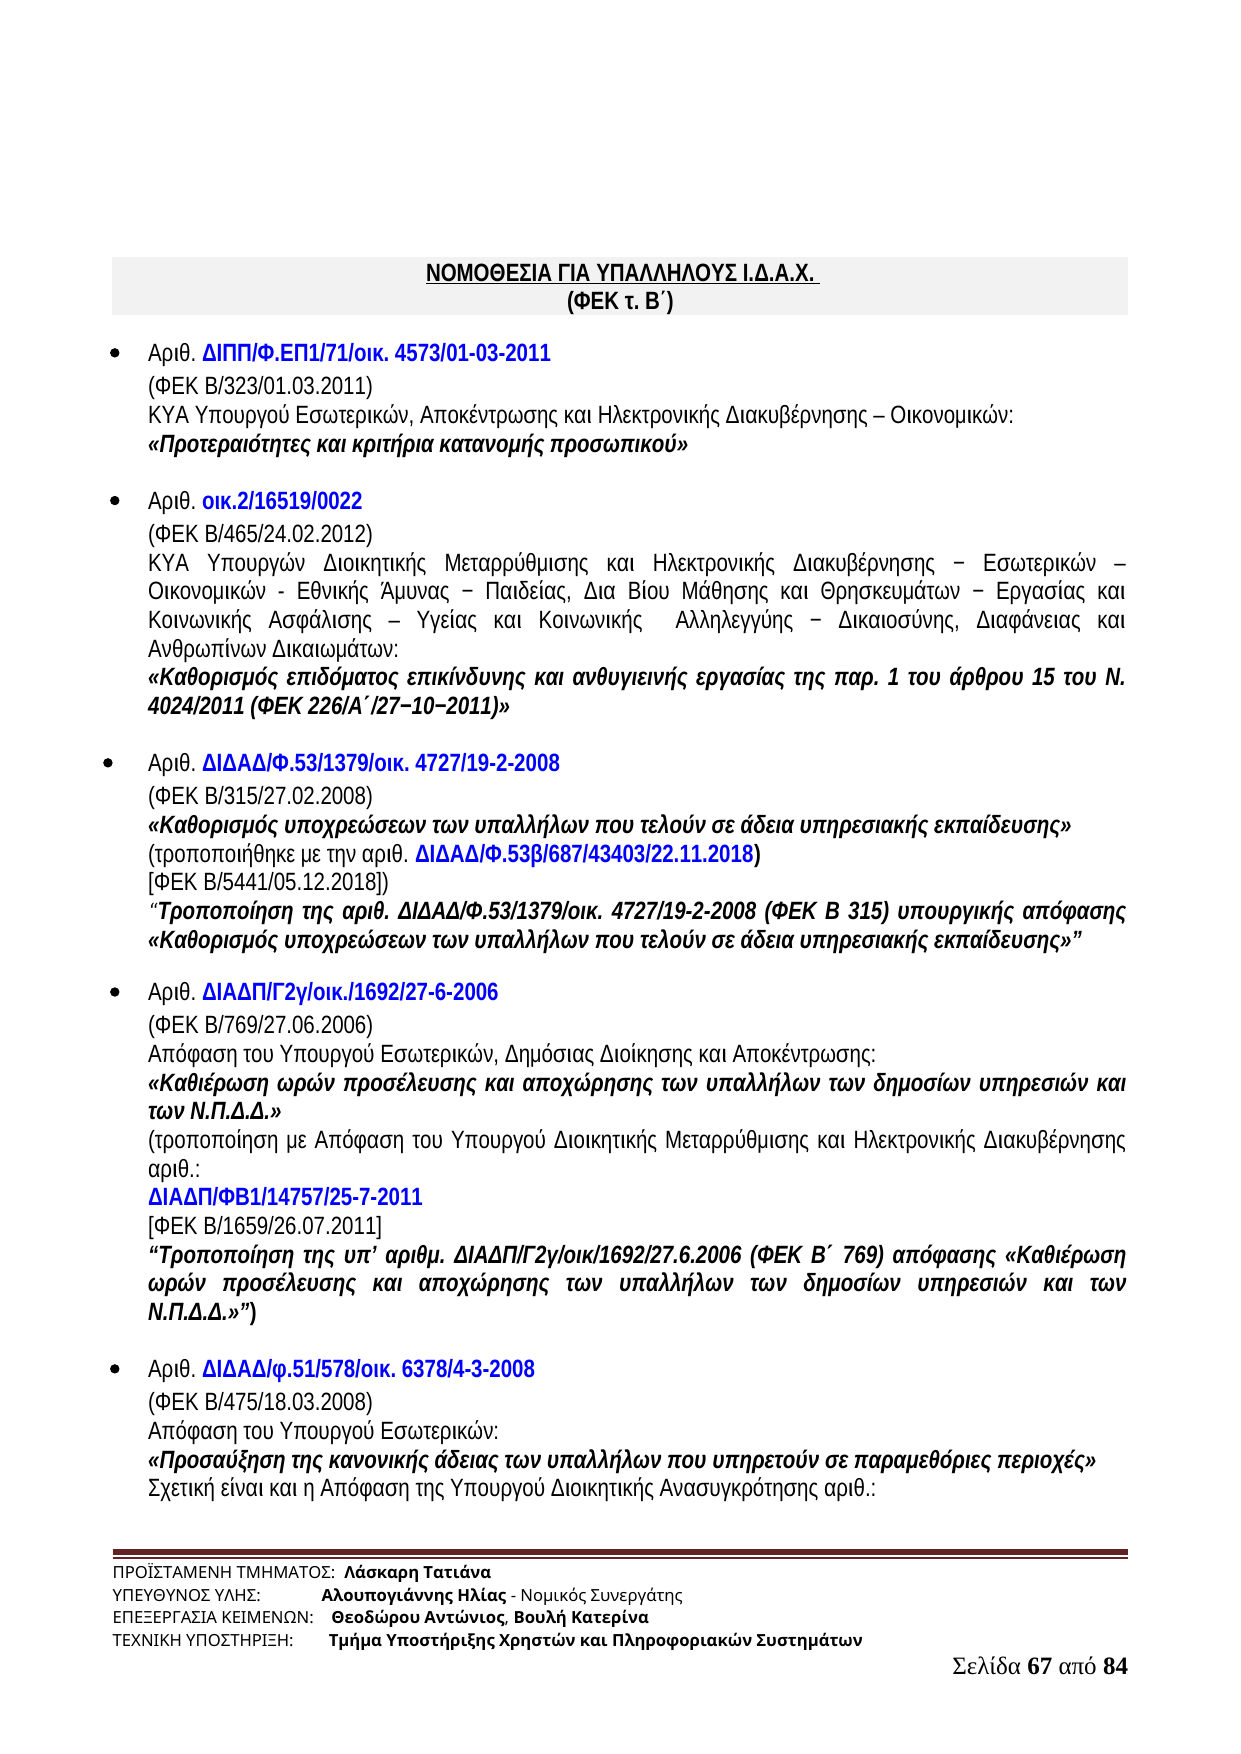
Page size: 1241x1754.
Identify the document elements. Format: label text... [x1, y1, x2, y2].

text (ΦΕΚ Β/323/01.03.2011) [148, 371, 1128, 400]
text «Προσαύξηση της κανονικής άδειας των υπαλλήλων που υπηρετούν σε παραμεθόριες περιοχές» [148, 1444, 1128, 1473]
text (τροποποίηση με Απόφαση του Υπουργού Διοικητικής Μεταρρύθμισης και Ηλεκτρονικής Διακυβέρνησης αριθ.: [148, 1125, 1128, 1182]
text «Καθορισμός υποχρεώσεων των υπαλλήλων που τελούν σε άδεια υπηρεσιακής εκπαίδευσης» [148, 810, 1128, 838]
list Αριθ. ΔΙΑΔΠ/Γ2γ/οικ./1692/27-6-2006 [110, 977, 1128, 1006]
text (ΦΕΚ Β/465/24.02.2012) [148, 519, 1128, 548]
text ΔΙΑΔΠ/ΦΒ1/14757/25-7-2011 [148, 1182, 1128, 1211]
text ΝΟΜΟΘΕΣΙΑ ΓΙΑ ΥΠΑΛΛΗΛΟΥΣ Ι.Δ.Α.Χ. [112, 257, 1128, 286]
text (τροποποιήθηκε με την αριθ. ΔΙΔΑΔ/Φ.53β/687/43403/22.11.2018) [148, 838, 1128, 867]
text “Τροποποίηση της υπ’ αριθμ. ΔΙΑΔΠ/Γ2γ/οικ/1692/27.6.2006 (ΦΕΚ Β΄ 769) απόφασης «Καθιέρωση ωρών προσέλευσης και αποχώρησης των υπαλλήλων των δημοσίων υπηρεσιών και των Ν.Π.Δ.Δ.»”) [148, 1239, 1128, 1326]
text [ΦΕΚ Β/5441/05.12.2018]) [148, 867, 1128, 896]
list Αριθ. ΔΙΔΑΔ/Φ.53/1379/οικ. 4727/19-2-2008 [103, 748, 1128, 777]
list Αριθ. ΔΙΔΑΔ/φ.51/578/οικ. 6378/4-3-2008 [110, 1354, 1128, 1383]
text Απόφαση του Υπουργού Εσωτερικών: [148, 1416, 1128, 1444]
text ΚΥΑ Υπουργών Διοικητικής Μεταρρύθμισης και Ηλεκτρονικής Διακυβέρνησης − Εσωτερικών – Οικονομικών - Εθνικής Άμυνας − Παιδείας, Δια Βίου Μάθησης και Θρησκευμάτων − Εργασίας και Κοινωνικής Ασφάλισης – Υγείας και Κοινωνικής Αλληλεγγύης − Δικαιοσύνης, Διαφάνειας και Ανθρωπίνων Δικαιωμάτων: [148, 548, 1128, 662]
text «Καθορισμός επιδόματος επικίνδυνης και ανθυγιεινής εργασίας της παρ. 1 του άρθρου 15 του Ν. 4024/2011 (ΦΕΚ 226/A΄/27−10−2011)» [148, 662, 1128, 719]
text (ΦΕΚ τ. Β΄) [112, 286, 1128, 315]
text Απόφαση του Υπουργού Εσωτερικών, Δημόσιας Διοίκησης και Αποκέντρωσης: [148, 1039, 1128, 1068]
text (ΦΕΚ Β/475/18.03.2008) [148, 1387, 1128, 1416]
text «Καθιέρωση ωρών προσέλευσης και αποχώρησης των υπαλλήλων των δημοσίων υπηρεσιών και των Ν.Π.Δ.Δ.» [148, 1068, 1128, 1125]
text [ΦΕΚ Β/1659/26.07.2011] [148, 1211, 1128, 1239]
text Σχετική είναι και η Απόφαση της Υπουργού Διοικητικής Ανασυγκρότησης αριθ.: [148, 1473, 1128, 1502]
list Αριθ. ΔΙΠΠ/Φ.ΕΠ1/71/οικ. 4573/01-03-2011 [110, 338, 1128, 367]
text (ΦΕΚ Β/769/27.06.2006) [148, 1010, 1128, 1039]
text (ΦΕΚ Β/315/27.02.2008) [148, 781, 1128, 810]
list Αριθ. οικ.2/16519/0022 [110, 486, 1128, 515]
text ΚΥΑ Υπουργού Εσωτερικών, Αποκέντρωσης και Ηλεκτρονικής Διακυβέρνησης – Οικονομικών: [148, 400, 1128, 428]
text «Προτεραιότητες και κριτήρια κατανομής προσωπικού» [148, 428, 1128, 457]
text “Τροποποίηση της αριθ. ΔΙΔΑΔ/Φ.53/1379/οικ. 4727/19-2-2008 (ΦΕΚ Β 315) υπουργικής απόφασης «Καθορισμός υποχρεώσεων των υπαλλήλων που τελούν σε άδεια υπηρεσιακής εκπαίδευσης»” [148, 896, 1128, 954]
